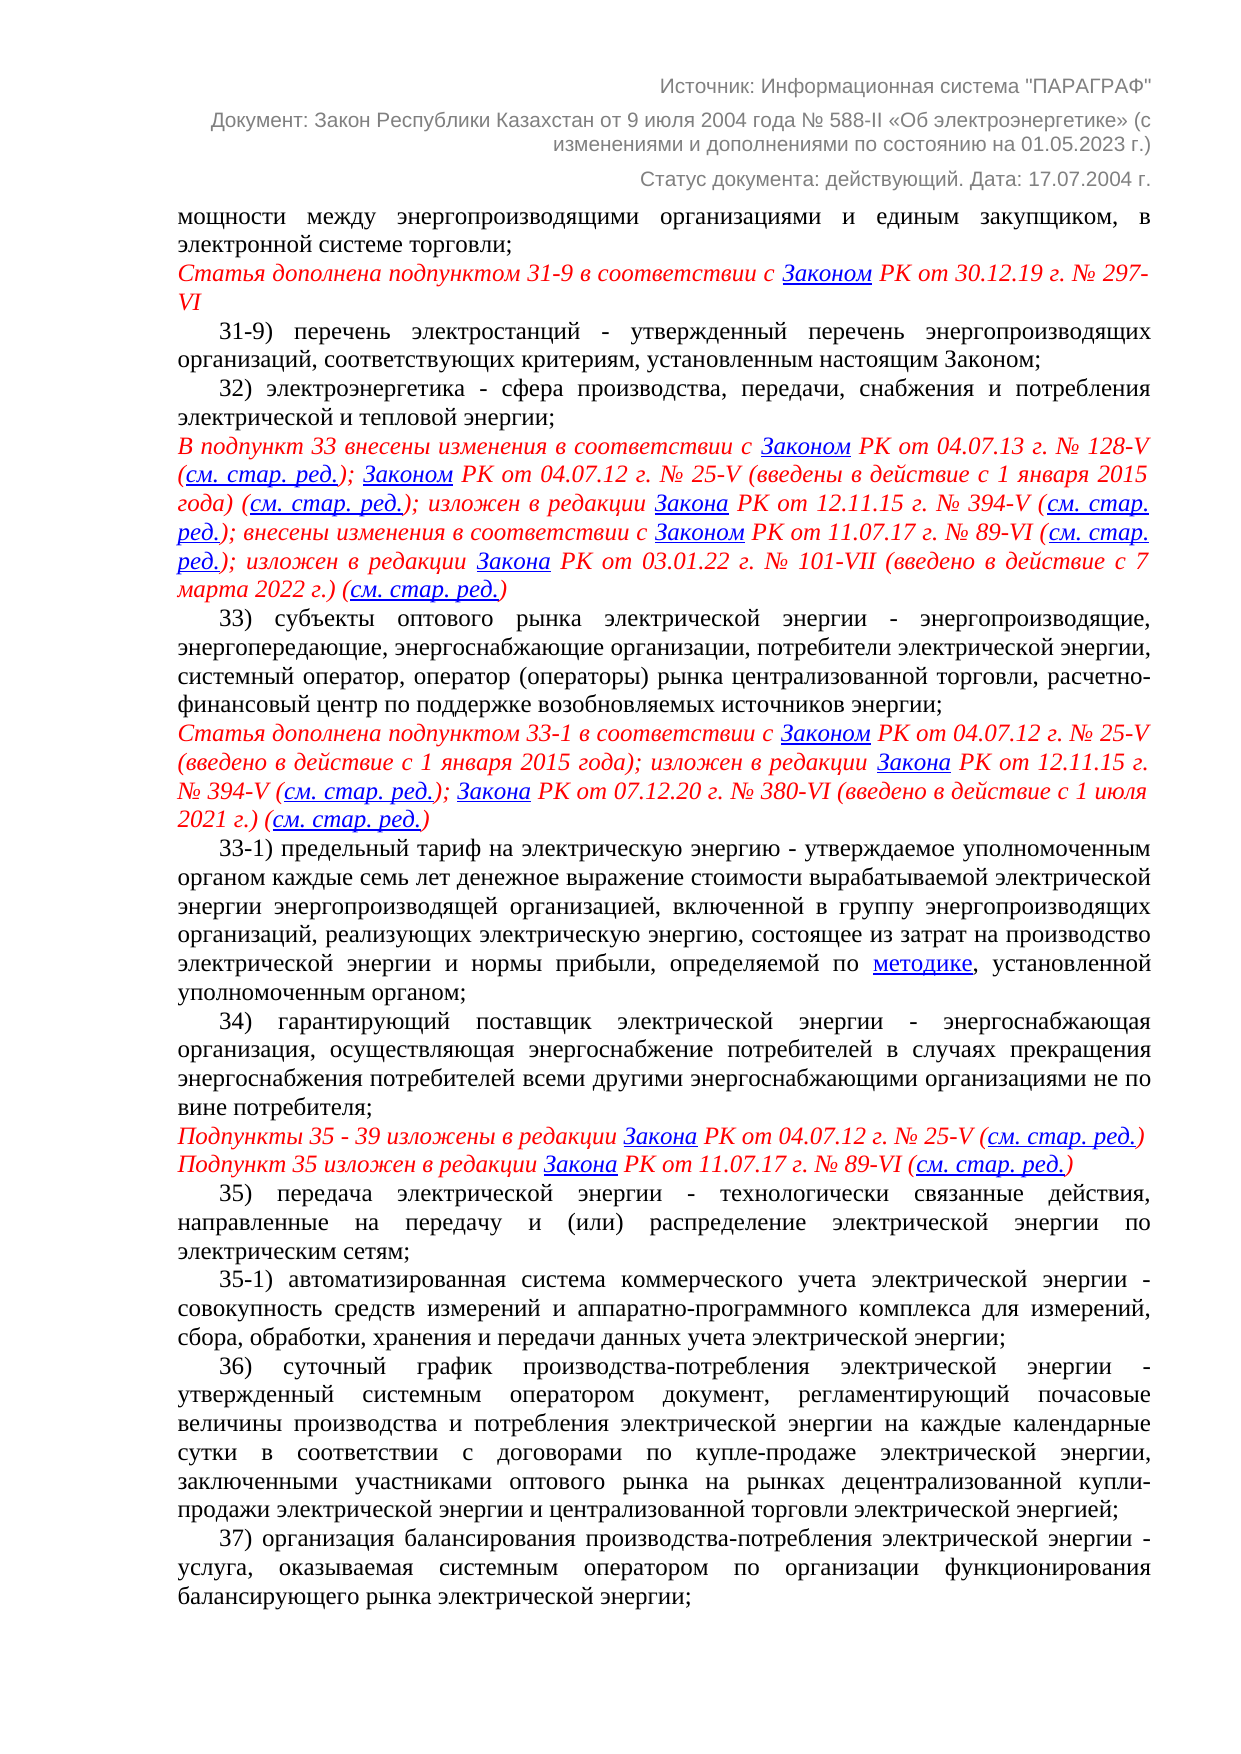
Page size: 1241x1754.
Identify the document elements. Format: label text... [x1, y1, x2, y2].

text Статья дополнена подпунктом 33-1 в соответствии с Законом РК от 04.07.12 г. № 25-V (введено в действие с 1 января 2015 года); изложен в редакции Закона РК от 12.11.15 г. № 394-V (см. стар. ред.); Закона РК от 07.12.20 г. № 380-VI (введено в действие с 1 июля 2021 г.) (см. стар. ред.) [177, 718, 1152, 833]
text В подпункт 33 внесены изменения в соответствии с Законом РК от 04.07.13 г. № 128-V (см. стар. ред.); Законом РК от 04.07.12 г. № 25-V (введены в действие с 1 января 2015 года) (см. стар. ред.); изложен в редакции Закона РК от 12.11.15 г. № 394-V (см. стар. ред.); внесены изменения в соответствии с Законом РК от 11.07.17 г. № 89-VI (см. стар. ред.); изложен в редакции Закона РК от 03.01.22 г. № 101-VII (введено в действие с 7 марта 2022 г.) (см. стар. ред.) [177, 431, 1152, 603]
text 33) субъекты оптового рынка электрической энергии - энергопроизводящие, энергопередающие, энергоснабжающие организации, потребители электрической энергии, системный оператор, оператор (операторы) рынка централизованной торговли, расчетно-финансовый центр по поддержке возобновляемых источников энергии; [177, 603, 1152, 718]
text 32) электроэнергетика - сфера производства, передачи, снабжения и потребления электрической и тепловой энергии; [177, 373, 1152, 431]
text Подпункты 35 - 39 изложены в редакции Закона РК от 04.07.12 г. № 25-V (см. стар. ред.) [177, 1121, 1152, 1149]
text 35) передача электрической энергии - технологически связанные действия, направленные на передачу и (или) распределение электрической энергии по электрическим сетям; [177, 1178, 1152, 1264]
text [177, 201, 1152, 258]
text 33-1) предельный тариф на электрическую энергию - утверждаемое уполномоченным органом каждые семь лет денежное выражение стоимости вырабатываемой электрической энергии энергопроизводящей организацией, включенной в группу энергопроизводящих организаций, реализующих электрическую энергию, состоящее из затрат на производство электрической энергии и нормы прибыли, определяемой по методике, установленной уполномоченным органом; [177, 833, 1152, 1006]
text 35-1) автоматизированная система коммерческого учета электрической энергии - совокупность средств измерений и аппаратно-программного комплекса для измерений, сбора, обработки, хранения и передачи данных учета электрической энергии; [177, 1264, 1152, 1351]
text 36) суточный график производства-потребления электрической энергии - утвержденный системным оператором документ, регламентирующий почасовые величины производства и потребления электрической энергии на каждые календарные сутки в соответствии с договорами по купле-продаже электрической энергии, заключенными участниками оптового рынка на рынках децентрализованной купли-продажи электрической энергии и централизованной торговли электрической энергией; [177, 1351, 1152, 1523]
text 34) гарантирующий поставщик электрической энергии - энергоснабжающая организация, осуществляющая энергоснабжение потребителей в случаях прекращения энергоснабжения потребителей всеми другими энергоснабжающими организациями не по вине потребителя; [177, 1006, 1152, 1121]
text 37) организация балансирования производства-потребления электрической энергии - услуга, оказываемая системным оператором по организации функционирования балансирующего рынка электрической энергии; [177, 1523, 1152, 1609]
text Подпункт 35 изложен в редакции Закона РК от 11.07.17 г. № 89-VI (см. стар. ред.) [177, 1149, 1152, 1178]
text Статья дополнена подпунктом 31-9 в соответствии с Законом РК от 30.12.19 г. № 297-VI [177, 258, 1152, 316]
text 31-9) перечень электростанций - утвержденный перечень энергопроизводящих организаций, соответствующих критериям, установленным настоящим Законом; [177, 316, 1152, 373]
